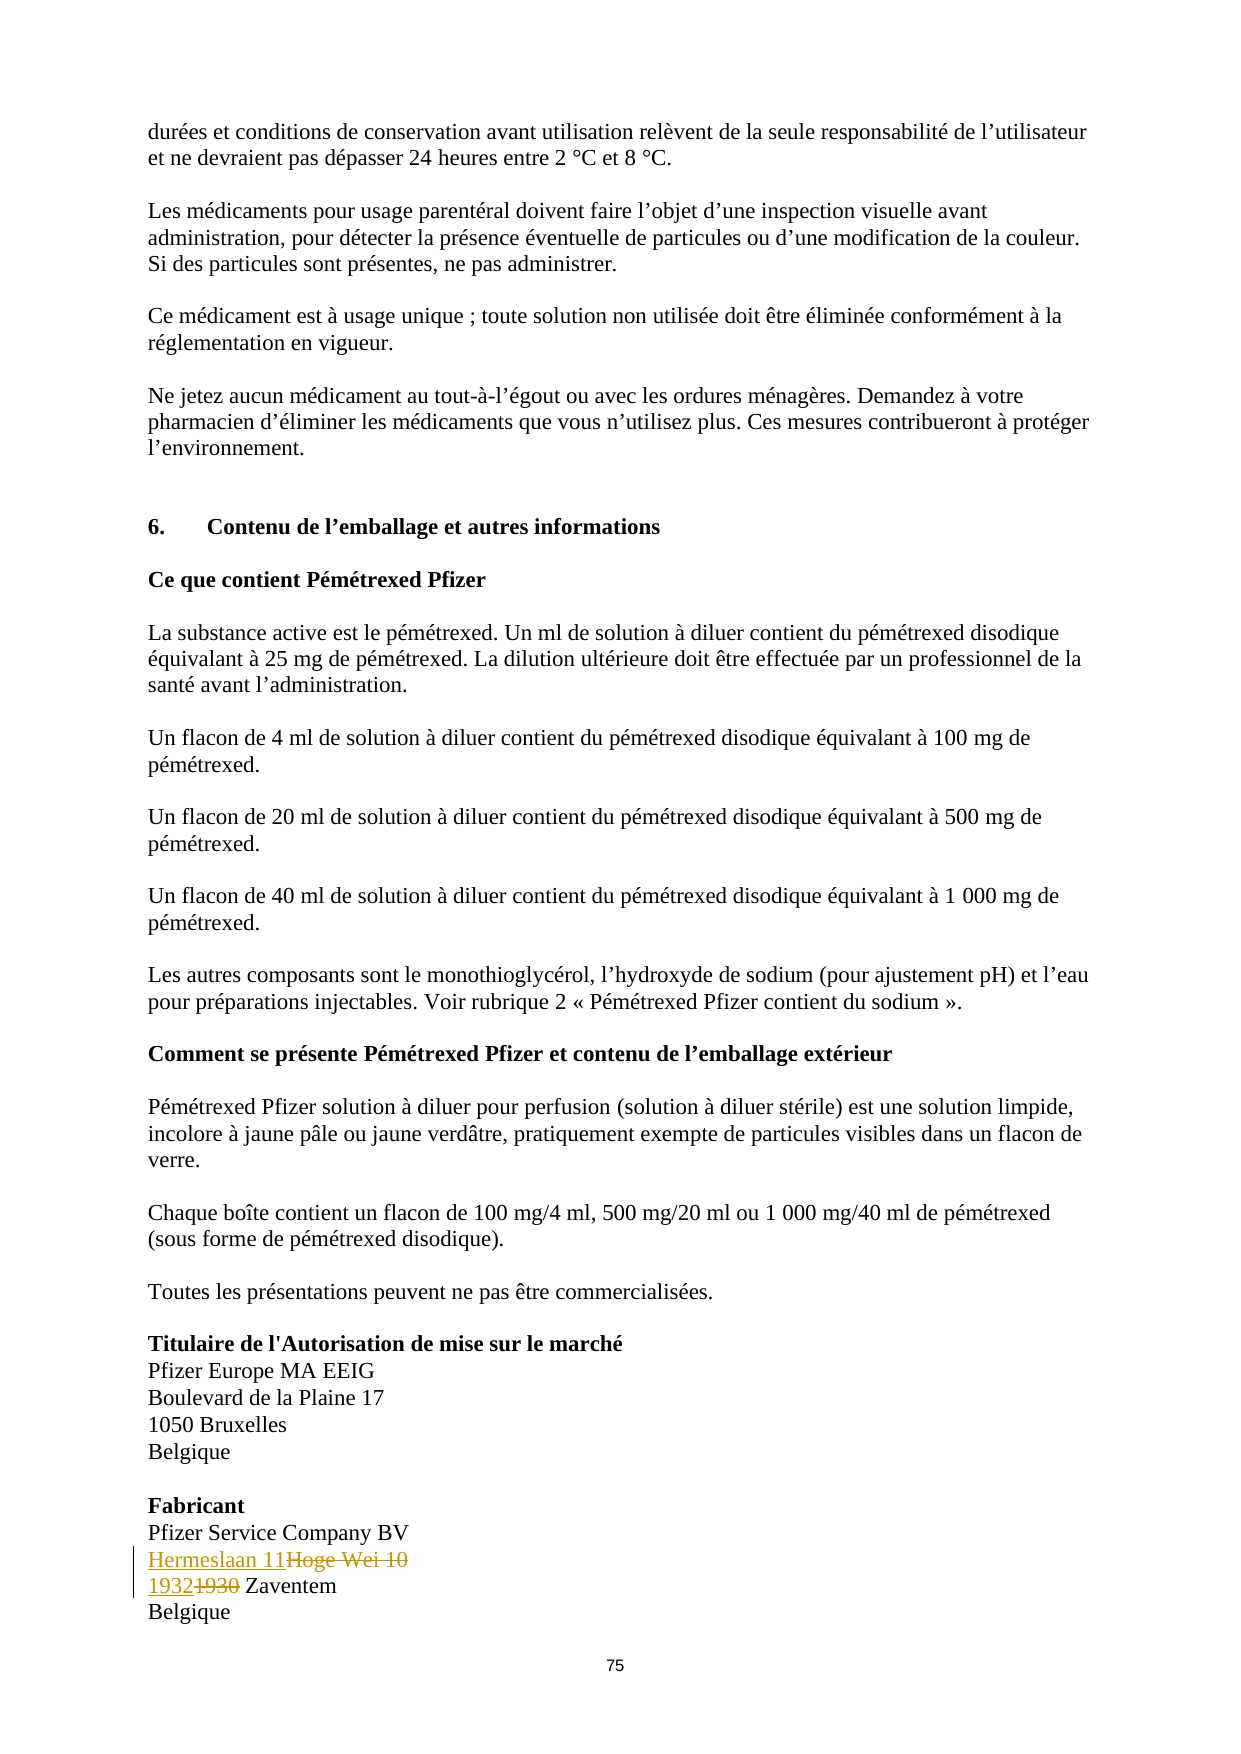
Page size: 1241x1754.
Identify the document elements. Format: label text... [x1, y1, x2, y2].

text Ce médicament est à usage unique ; toute solution non utilisée doit être éliminée conformément à la réglementation en vigueur. [148, 303, 1093, 355]
text 6. Contenu de l’emballage et autres informations [148, 513, 1093, 540]
text Pémétrexed Pfizer solution à diluer pour perfusion (solution à diluer stérile) est une solution limpide, incolore à jaune pâle ou jaune verdâtre, pratiquement exempte de particules visibles dans un flacon de verre. [148, 1093, 1093, 1172]
text Un flacon de 20 ml de solution à diluer contient du pémétrexed disodique équivalant à 500 mg de pémétrexed. [148, 803, 1093, 856]
text Ce que contient Pémétrexed Pfizer [148, 566, 1093, 592]
text Belgique [148, 1598, 1093, 1625]
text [148, 118, 1093, 171]
text Ne jetez aucun médicament au tout-à-l’égout ou avec les ordures ménagères. Demandez à votre pharmacien d’éliminer les médicaments que vous n’utilisez plus. Ces mesures contribueront à protéger l’environnement. [148, 382, 1093, 461]
text Toutes les présentations peuvent ne pas être commercialisées. [148, 1278, 1093, 1304]
text Titulaire de l'Autorisation de mise sur le marché [148, 1330, 1093, 1357]
text Boulevard de la Plaine 17 [148, 1384, 1093, 1411]
text Les médicaments pour usage parentéral doivent faire l’objet d’une inspection visuelle avant administration, pour détecter la présence éventuelle de particules ou d’une modification de la couleur. Si des particules sont présentes, ne pas administrer. [148, 197, 1093, 276]
text Zaventem [148, 1572, 1093, 1598]
text Un flacon de 4 ml de solution à diluer contient du pémétrexed disodique équivalant à 100 mg de pémétrexed. [148, 724, 1093, 777]
text Belgique [148, 1438, 1093, 1465]
text Pfizer Europe MA EEIG [148, 1357, 1093, 1384]
text La substance active est le pémétrexed. Un ml de solution à diluer contient du pémétrexed disodique équivalant à 25 mg de pémétrexed. La dilution ultérieure doit être effectuée par un professionnel de la santé avant l’administration. [148, 619, 1093, 698]
text Un flacon de 40 ml de solution à diluer contient du pémétrexed disodique équivalant à 1 000 mg de pémétrexed. [148, 882, 1093, 935]
text Comment se présente Pémétrexed Pfizer et contenu de l’emballage extérieur [148, 1041, 1093, 1067]
text Chaque boîte contient un flacon de 100 mg/4 ml, 500 mg/20 ml ou 1 000 mg/40 ml de pémétrexed (sous forme de pémétrexed disodique). [148, 1199, 1093, 1251]
text 1050 Bruxelles [148, 1411, 1093, 1438]
text Fabricant [148, 1492, 1093, 1519]
text Les autres composants sont le monothioglycérol, l’hydroxyde de sodium (pour ajustement pH) et l’eau pour préparations injectables. Voir rubrique 2 « Pémétrexed Pfizer contient du sodium ». [148, 961, 1093, 1014]
text Pfizer Service Company BV [148, 1519, 1093, 1546]
